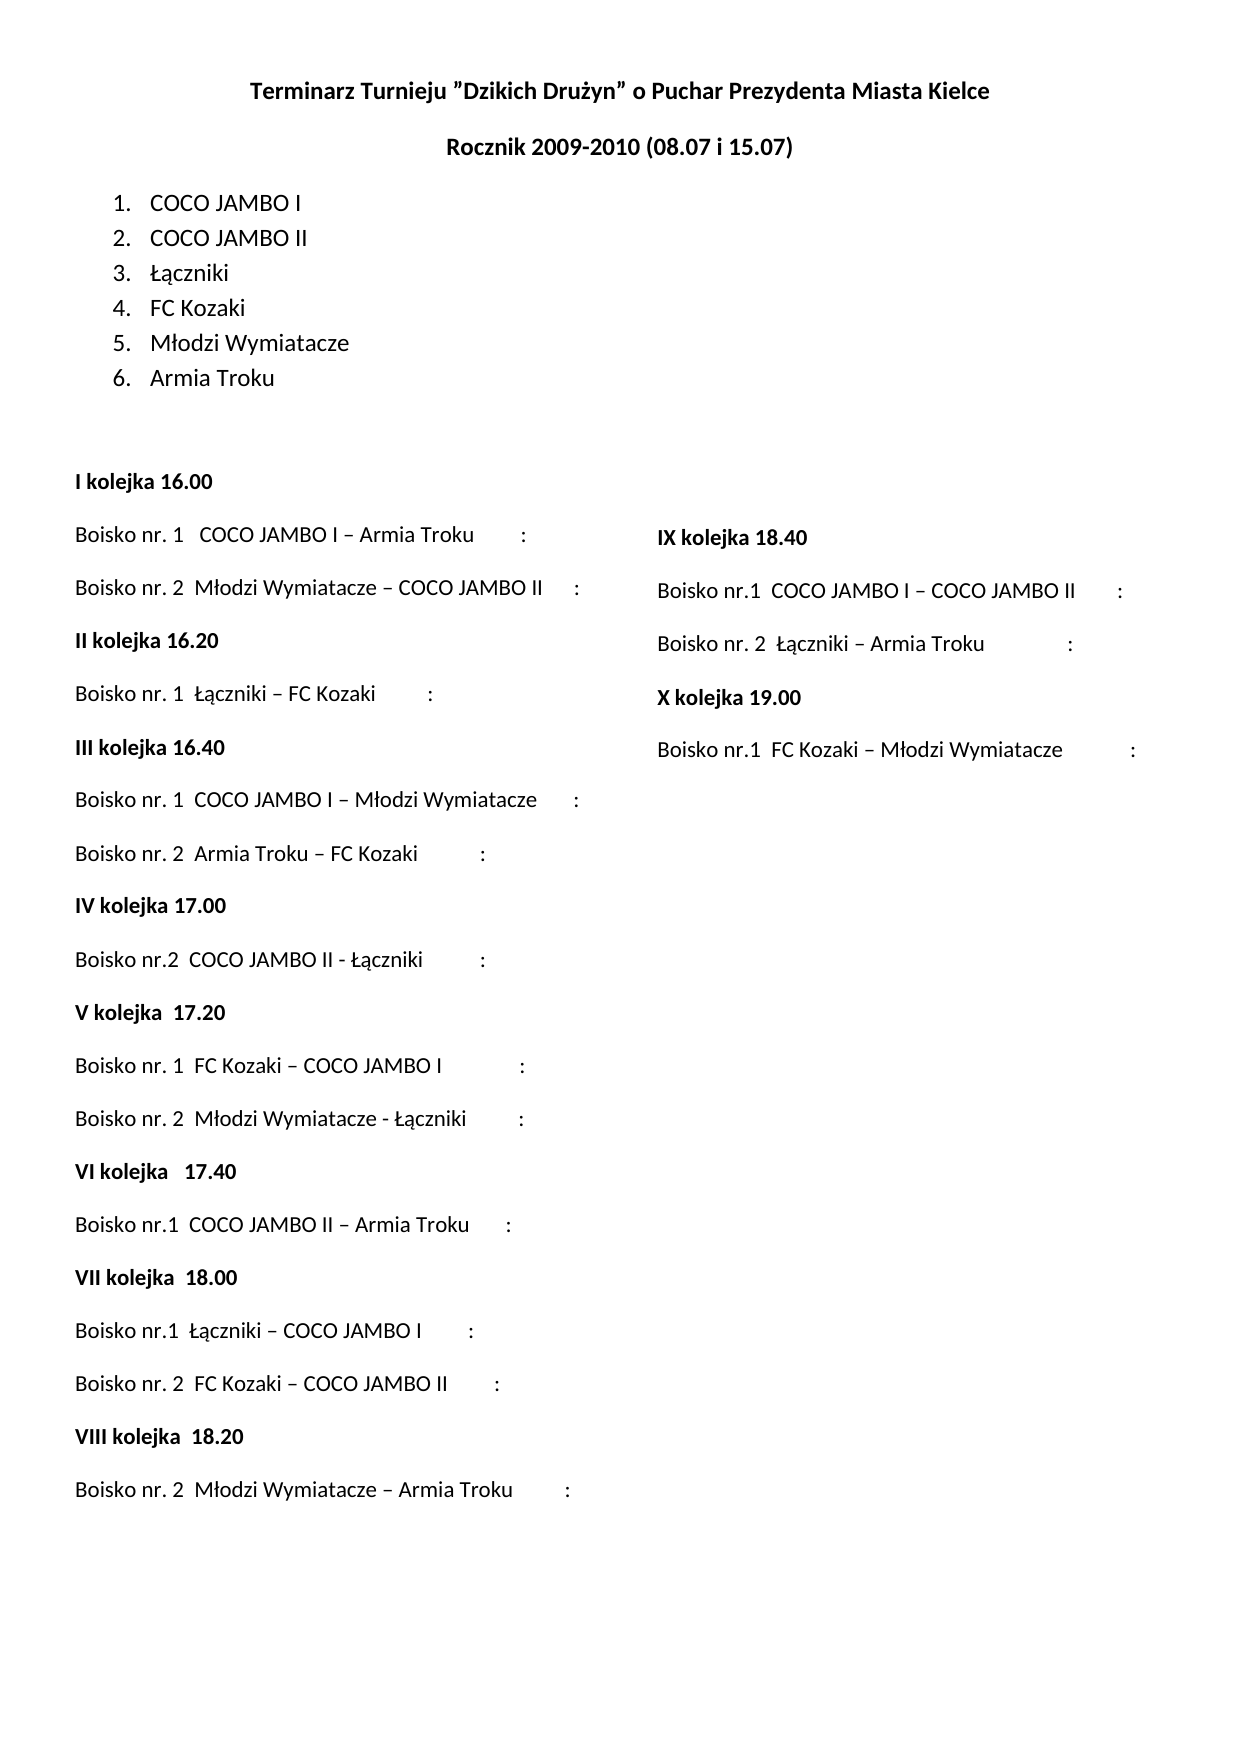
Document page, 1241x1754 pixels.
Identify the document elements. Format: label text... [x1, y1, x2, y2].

text Boisko nr. 2 Młodzi Wymiatacze – Armia Troku : [75, 1475, 583, 1503]
text Boisko nr. 1 Łączniki – FC Kozaki : [75, 679, 583, 708]
text Terminarz Turnieju ”Dzikich Drużyn” o Puchar Prezydenta Miasta Kielce [75, 75, 1165, 106]
list Młodzi Wymiatacze [112, 327, 1165, 357]
text IX kolejka 18.40 [657, 523, 1165, 552]
text Boisko nr. 1 COCO JAMBO I – Młodzi Wymiatacze : [75, 786, 583, 814]
text VIII kolejka 18.20 [75, 1422, 583, 1450]
list COCO JAMBO II [112, 222, 1165, 252]
list COCO JAMBO I [112, 187, 1165, 217]
text Boisko nr. 2 Młodzi Wymiatacze - Łączniki : [75, 1104, 583, 1132]
list Łączniki [112, 257, 1165, 287]
text Boisko nr. 2 Łączniki – Armia Troku : [657, 629, 1165, 658]
text Boisko nr. 2 Armia Troku – FC Kozaki : [75, 839, 583, 867]
text Boisko nr.1 COCO JAMBO I – COCO JAMBO II : [657, 577, 1165, 604]
text III kolejka 16.40 [75, 733, 583, 761]
text IV kolejka 17.00 [75, 892, 583, 920]
text V kolejka 17.20 [75, 998, 583, 1026]
text Boisko nr. 1 COCO JAMBO I – Armia Troku : [75, 521, 583, 548]
text VII kolejka 18.00 [75, 1263, 583, 1291]
list Armia Troku [112, 362, 1165, 392]
text Boisko nr. 2 FC Kozaki – COCO JAMBO II : [75, 1369, 583, 1397]
list FC Kozaki [112, 292, 1165, 322]
text Rocznik 2009-2010 (08.07 i 15.07) [75, 131, 1165, 161]
text X kolejka 19.00 [657, 683, 1165, 711]
text Boisko nr.1 Łączniki – COCO JAMBO I : [75, 1316, 583, 1344]
text Boisko nr.2 COCO JAMBO II - Łączniki : [75, 945, 583, 973]
text VI kolejka 17.40 [75, 1157, 583, 1185]
text II kolejka 16.20 [75, 627, 583, 654]
text Boisko nr. 1 FC Kozaki – COCO JAMBO I : [75, 1051, 583, 1079]
text I kolejka 16.00 [75, 467, 583, 496]
text Boisko nr.1 FC Kozaki – Młodzi Wymiatacze : [657, 736, 1165, 764]
text Boisko nr.1 COCO JAMBO II – Armia Troku : [75, 1210, 583, 1238]
text Boisko nr. 2 Młodzi Wymiatacze – COCO JAMBO II : [75, 573, 583, 602]
